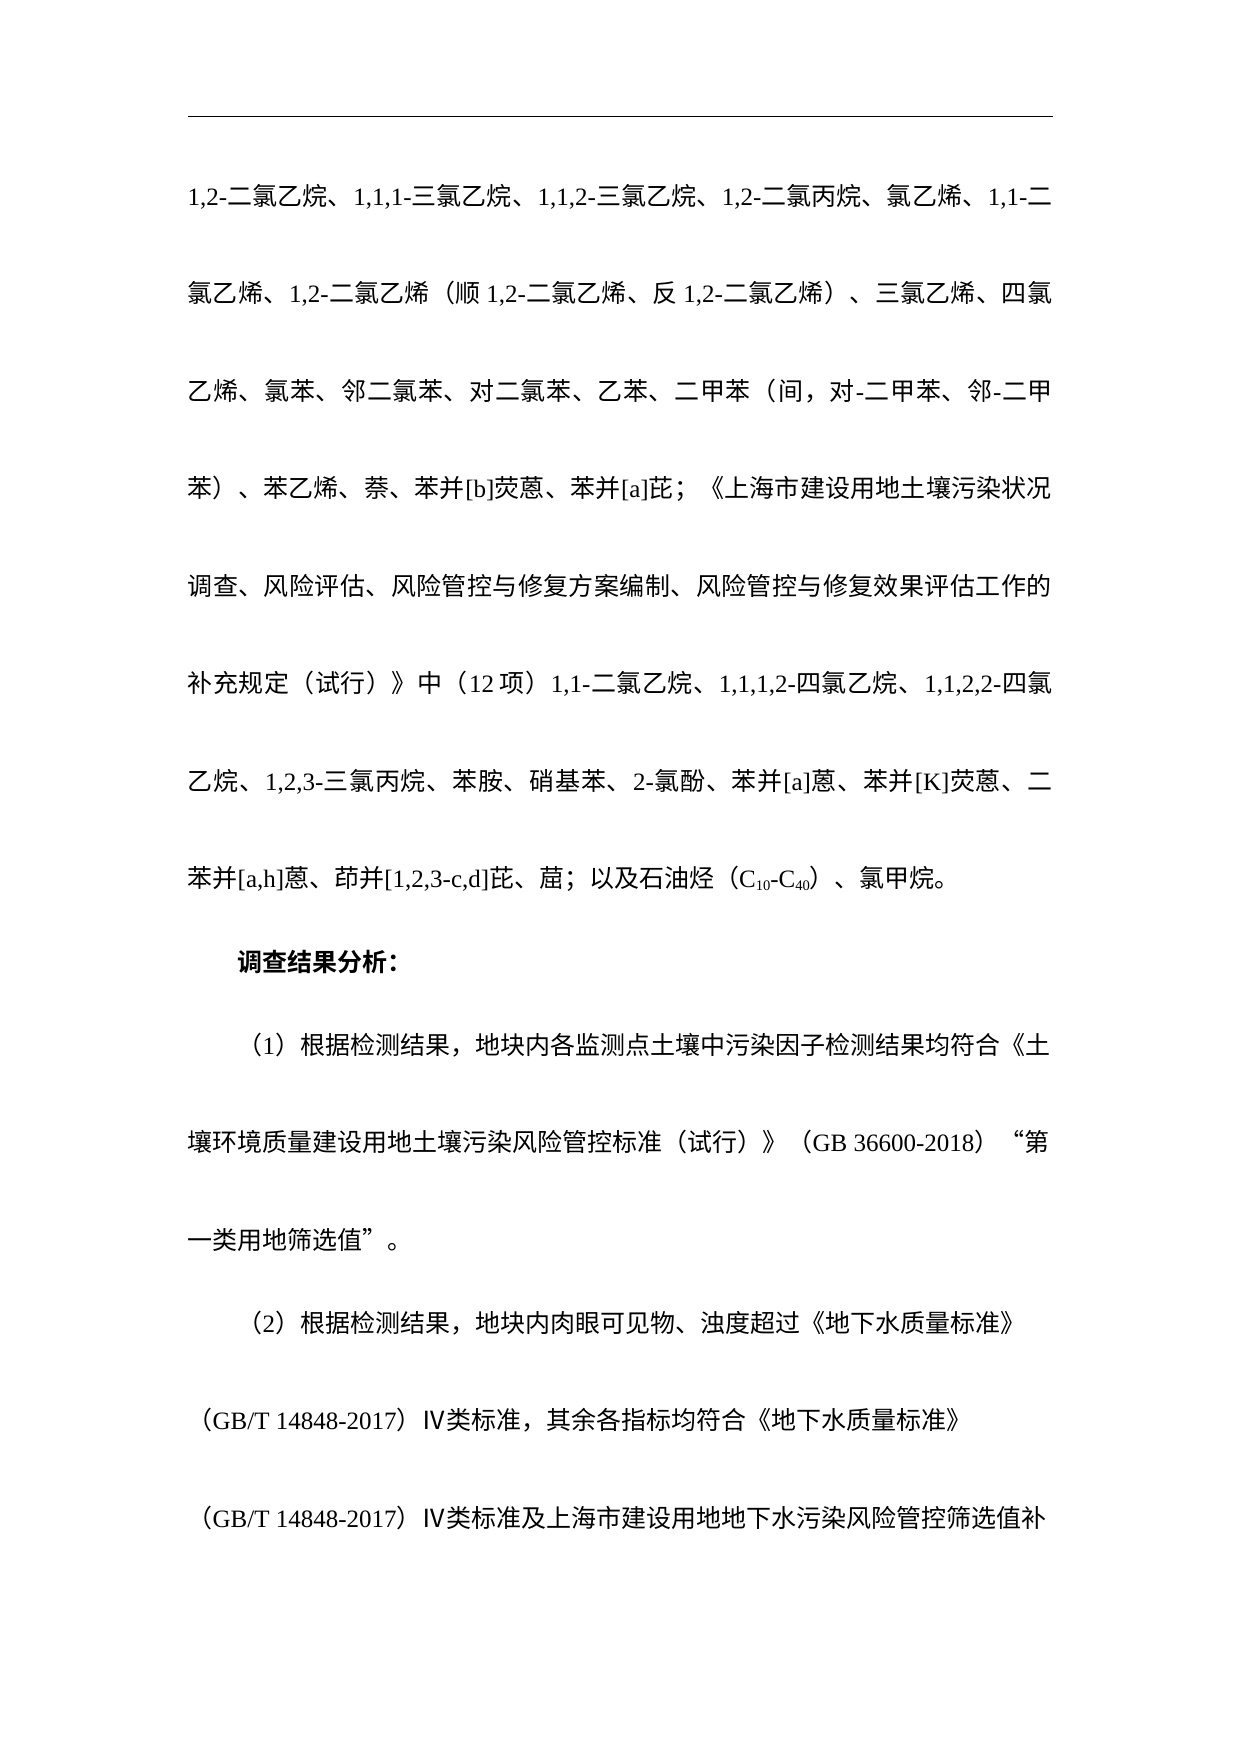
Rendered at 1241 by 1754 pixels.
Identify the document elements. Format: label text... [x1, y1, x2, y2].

text 调查结果分析： [187, 928, 1053, 993]
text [187, 1289, 1053, 1549]
text （1）根据检测结果，地块内各监测点土壤中污染因子检测结果均符合《土壤环境质量建设用地土壤污染风险管控标准（试行）》（GB 36600-2018）“第一类用地筛选值”。 [187, 1011, 1053, 1271]
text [187, 162, 1053, 909]
